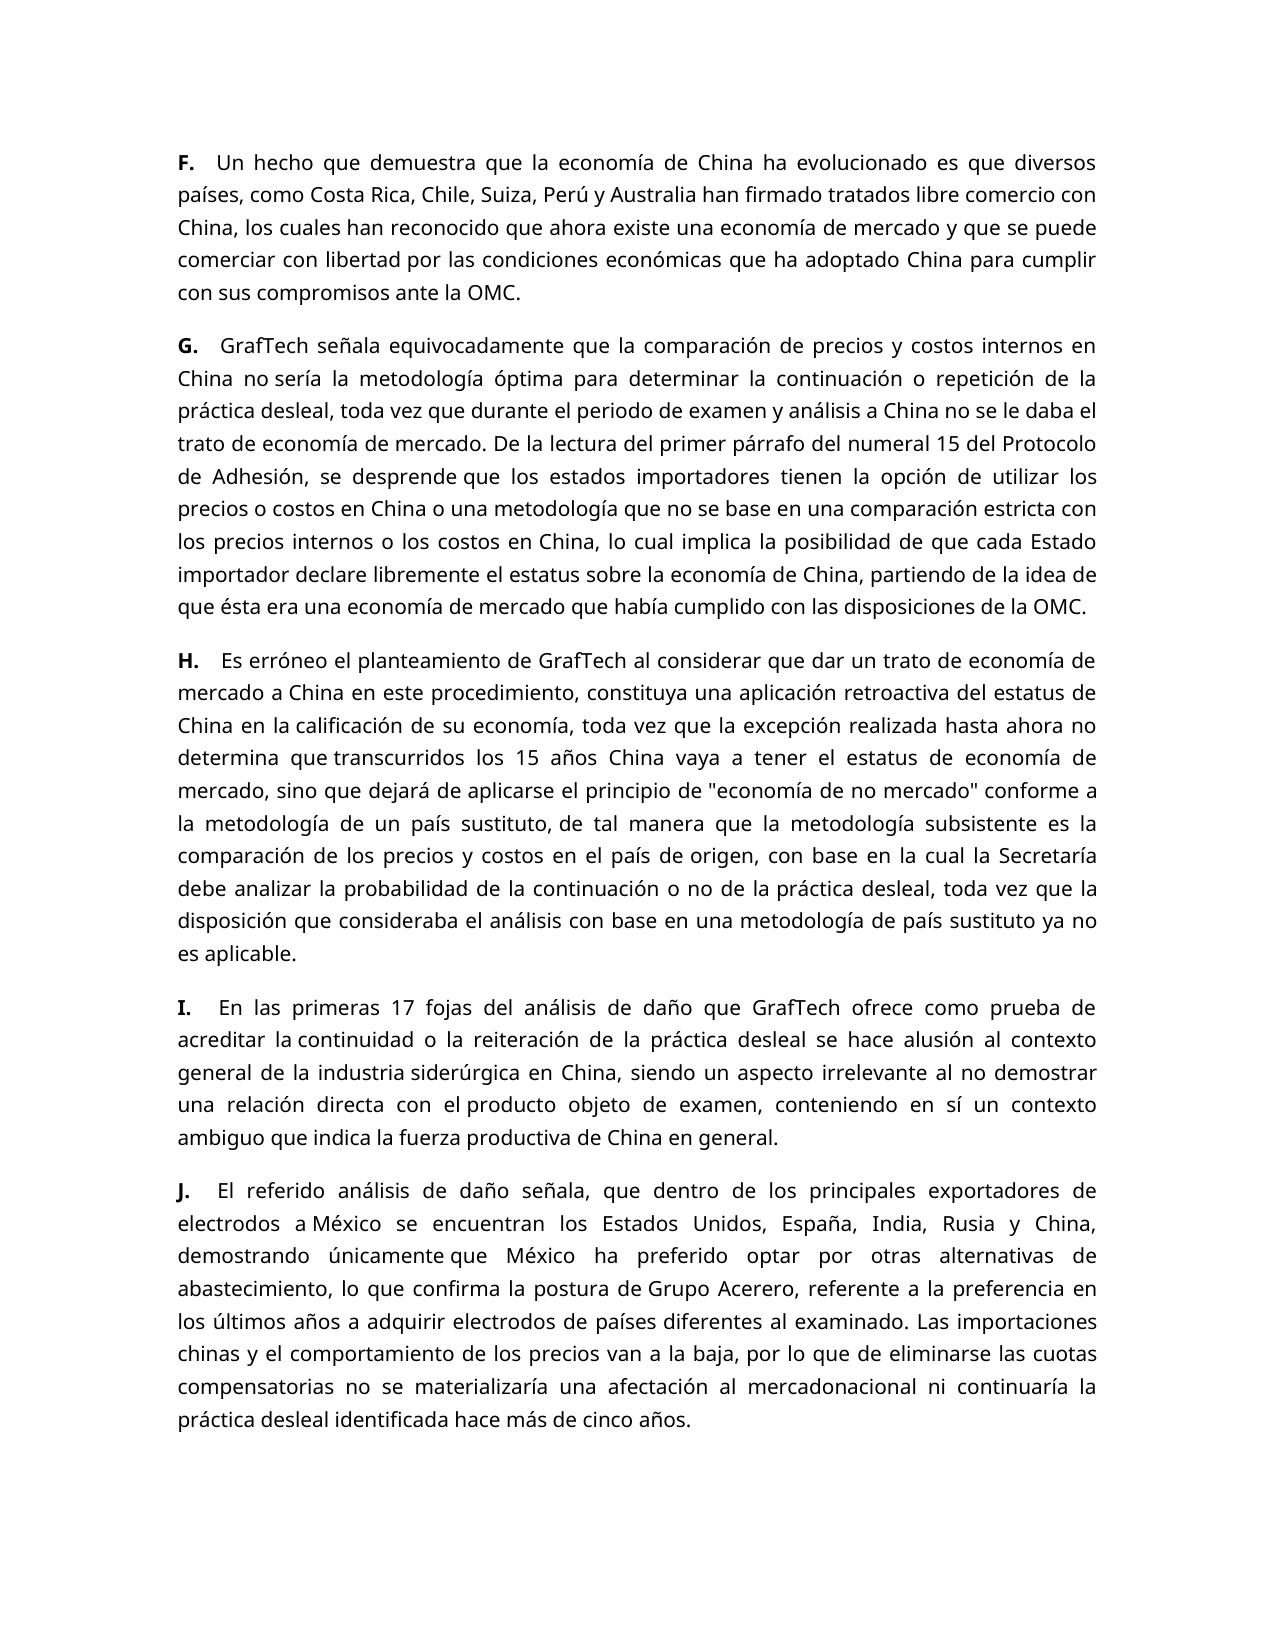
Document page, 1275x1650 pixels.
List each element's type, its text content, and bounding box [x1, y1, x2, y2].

text F. Un hecho que demuestra que la economía de China ha evolucionado es que diversos países, como Costa Rica, Chile, Suiza, Perú y Australia han firmado tratados libre comercio con China, los cuales han reconocido que ahora existe una economía de mercado y que se puede comerciar con libertad por las condiciones económicas que ha adoptado China para cumplir con sus compromisos ante la OMC. [177, 148, 1098, 306]
text H. Es erróneo el planteamiento de GrafTech al considerar que dar un trato de economía de mercado a China en este procedimiento, constituya una aplicación retroactiva del estatus de China en la calificación de su economía, toda vez que la excepción realizada hasta ahora no determina que transcurridos los 15 años China vaya a tener el estatus de economía de mercado, sino que dejará de aplicarse el principio de "economía de no mercado" conforme a la metodología de un país sustituto, de tal manera que la metodología subsistente es la comparación de los precios y costos en el país de origen, con base en la cual la Secretaría debe analizar la probabilidad de la continuación o no de la práctica desleal, toda vez que la disposición que consideraba el análisis con base en una metodología de país sustituto ya no es aplicable. [177, 646, 1098, 968]
text I. En las primeras 17 fojas del análisis de daño que GrafTech ofrece como prueba de acreditar la continuidad o la reiteración de la práctica desleal se hace alusión al contexto general de la industria siderúrgica en China, siendo un aspecto irrelevante al no demostrar una relación directa con el producto objeto de examen, conteniendo en sí un contexto ambiguo que indica la fuerza productiva de China en general. [177, 993, 1098, 1151]
text G. GrafTech señala equivocadamente que la comparación de precios y costos internos en China no sería la metodología óptima para determinar la continuación o repetición de la práctica desleal, toda vez que durante el periodo de examen y análisis a China no se le daba el trato de economía de mercado. De la lectura del primer párrafo del numeral 15 del Protocolo de Adhesión, se desprende que los estados importadores tienen la opción de utilizar los precios o costos en China o una metodología que no se base en una comparación estricta con los precios internos o los costos en China, lo cual implica la posibilidad de que cada Estado importador declare libremente el estatus sobre la economía de China, partiendo de la idea de que ésta era una economía de mercado que había cumplido con las disposiciones de la OMC. [177, 331, 1098, 621]
text J. El referido análisis de daño señala, que dentro de los principales exportadores de electrodos a México se encuentran los Estados Unidos, España, India, Rusia y China, demostrando únicamente que México ha preferido optar por otras alternativas de abastecimiento, lo que confirma la postura de Grupo Acerero, referente a la preferencia en los últimos años a adquirir electrodos de países diferentes al examinado. Las importaciones chinas y el comportamiento de los precios van a la baja, por lo que de eliminarse las cuotas compensatorias no se materializaría una afectación al mercadonacional ni continuaría la práctica desleal identificada hace más de cinco años. [177, 1176, 1098, 1433]
